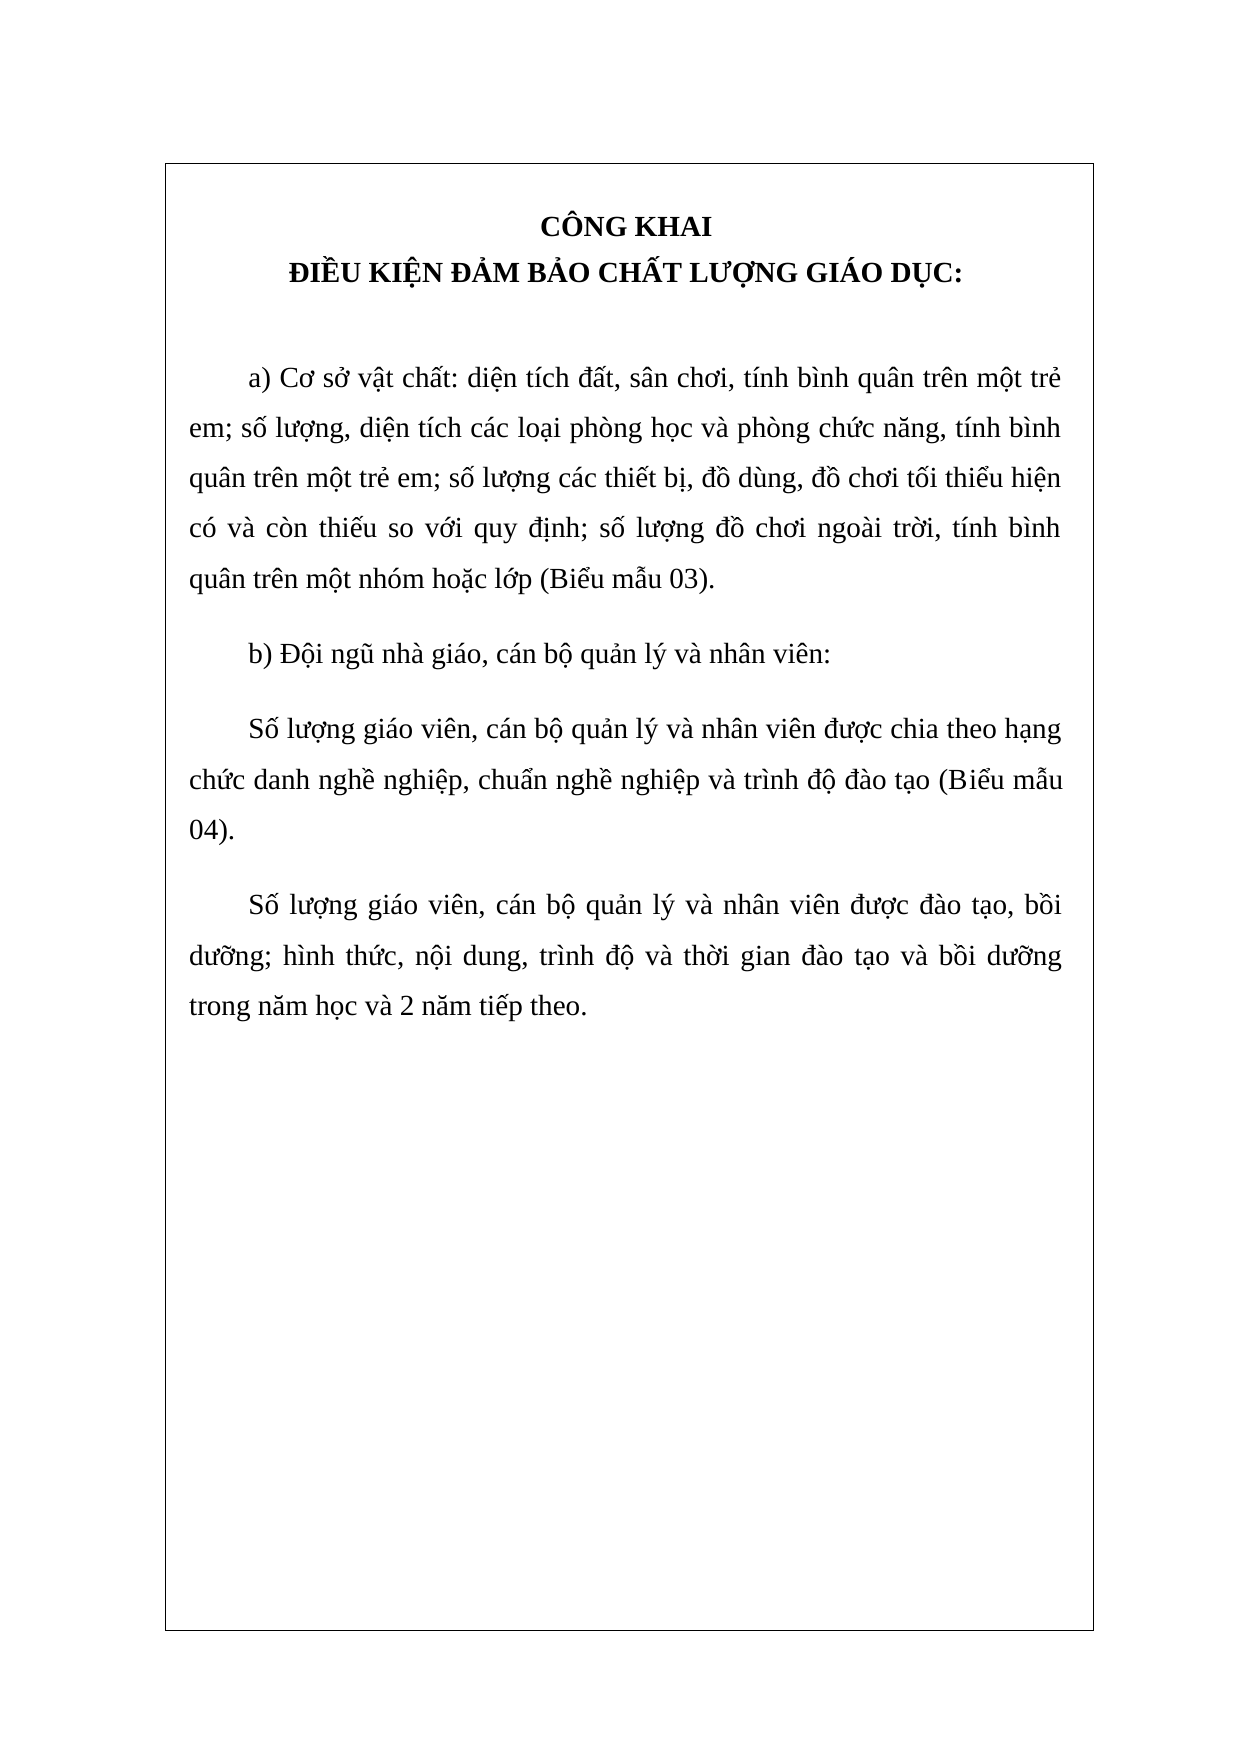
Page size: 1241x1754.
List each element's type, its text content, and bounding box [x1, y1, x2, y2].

text Số lượng giáo viên, cán bộ quản lý và nhân viên được đào tạo, bồi dưỡng; hình thức, nội dung, trình độ và thời gian đào tạo và bồi dưỡng trong năm học và 2 năm tiếp theo. [189, 887, 1063, 1022]
text a) Cơ sở vật chất: diện tích đất, sân chơi, tính bình quân trên một trẻ em; số lượng, diện tích các loại phòng học và phòng chức năng, tính bình quân trên một trẻ em; số lượng các thiết bị, đồ dùng, đồ chơi tối thiểu hiện có và còn thiếu so với quy định; số lượng đồ chơi ngoài trời, tính bình quân trên một nhóm hoặc lớp (Biểu mẫu 03). [189, 360, 1063, 594]
text Số lượng giáo viên, cán bộ quản lý và nhân viên được chia theo hạng chức danh nghề nghiệp, chuẩn nghề nghiệp và trình độ đào tạo (Biểu mẫu 04). [189, 712, 1063, 846]
text b) Đội ngũ nhà giáo, cán bộ quản lý và nhân viên: [189, 636, 1063, 670]
text ĐIỀU KIỆN ĐẢM BẢO CHẤT LƯỢNG GIÁO DỤC: [189, 255, 1063, 289]
text CÔNG KHAI [189, 209, 1063, 243]
